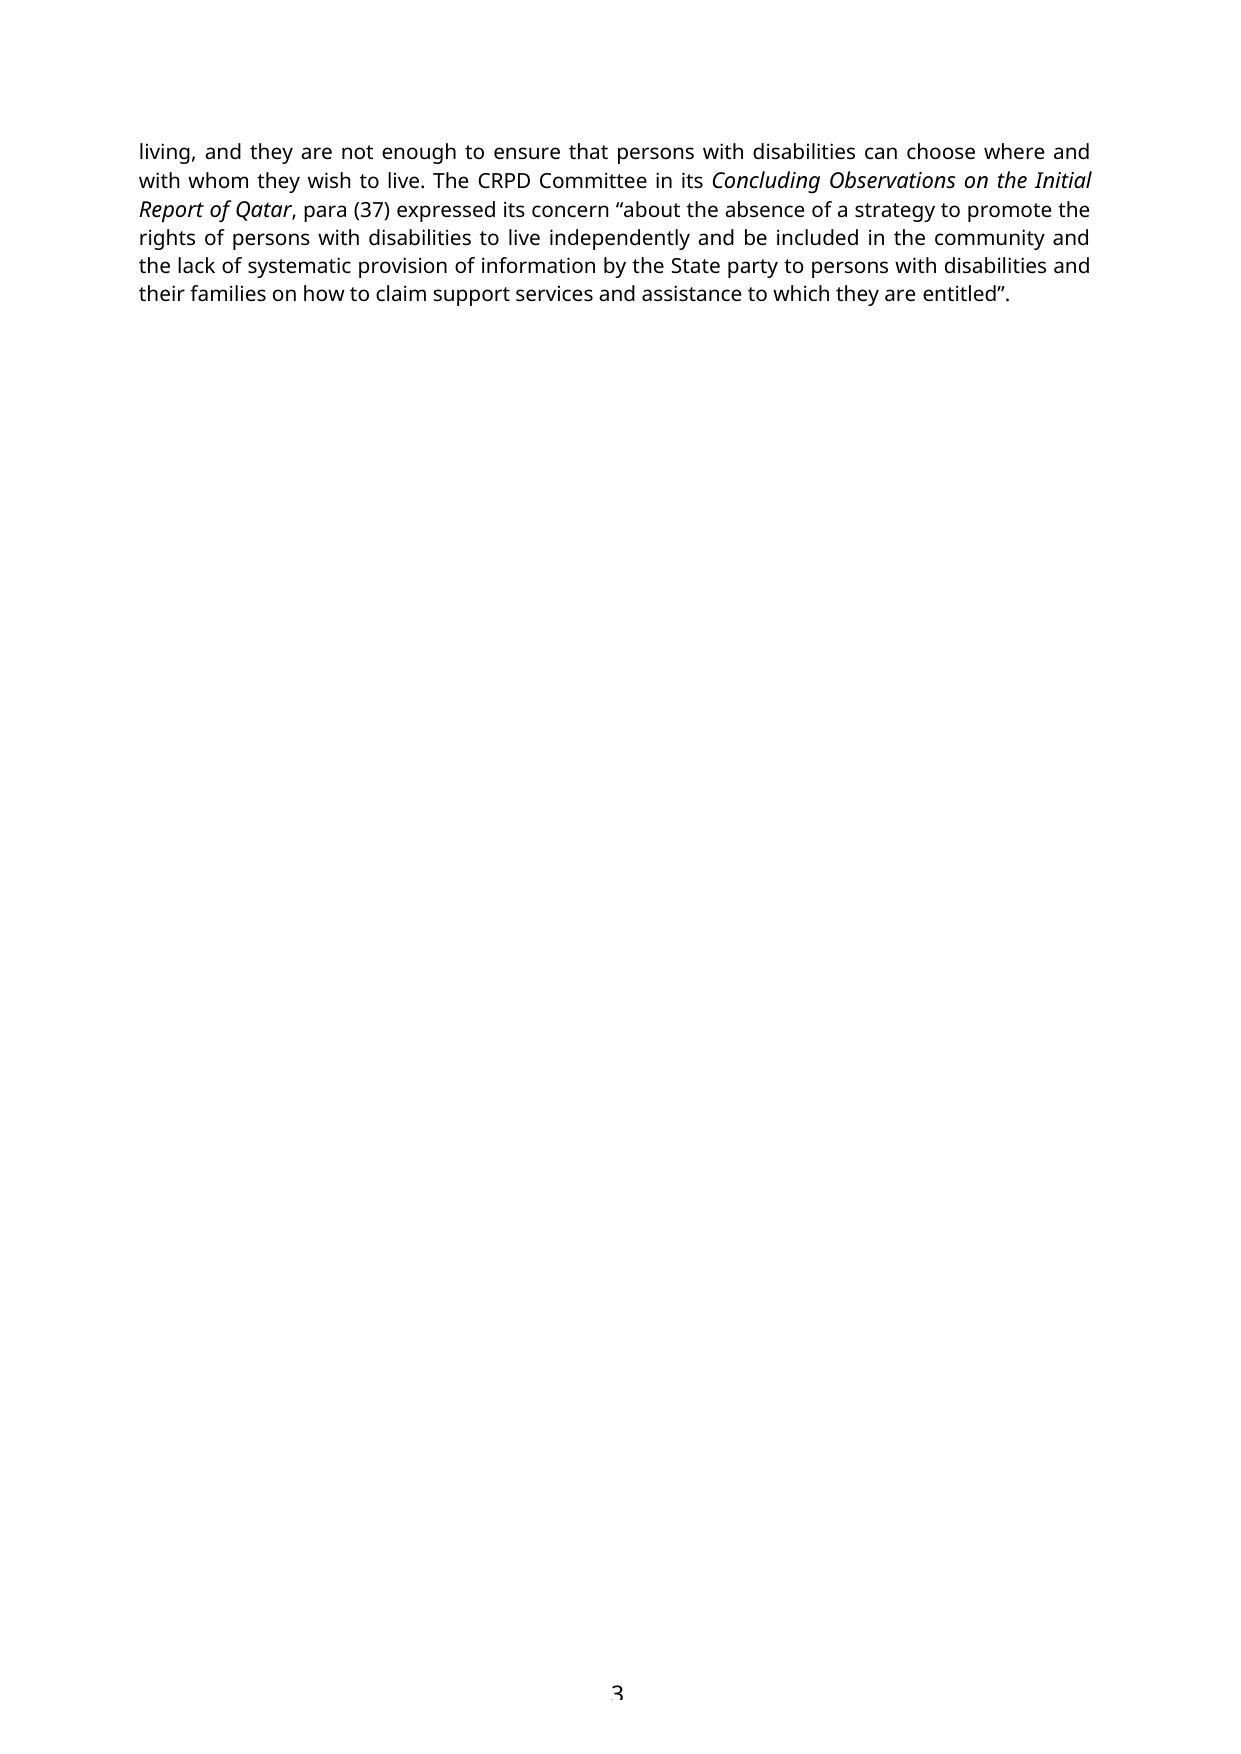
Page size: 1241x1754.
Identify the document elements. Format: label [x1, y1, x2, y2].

text [121, 137, 1092, 308]
